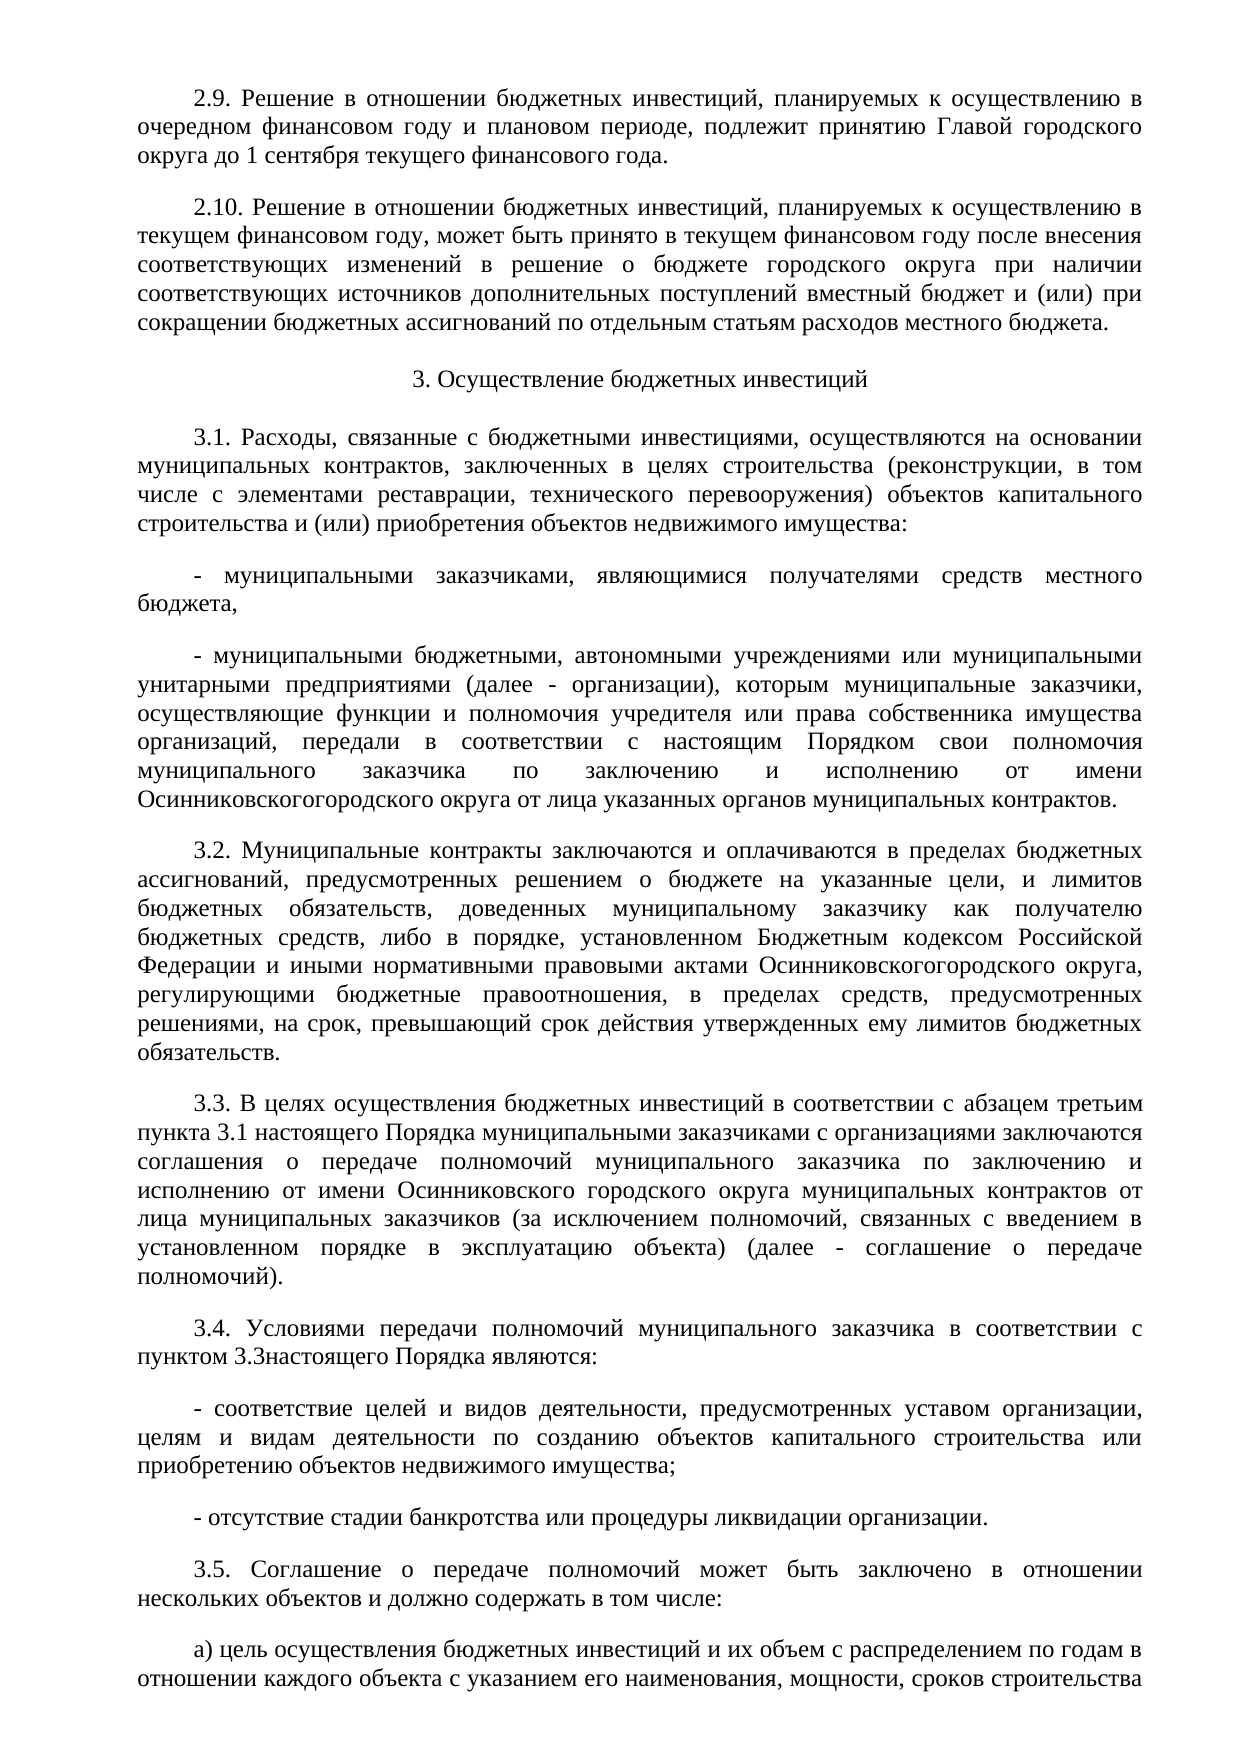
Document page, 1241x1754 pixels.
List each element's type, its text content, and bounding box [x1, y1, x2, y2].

text 2.9. Решение в отношении бюджетных инвестиций, планируемых к осуществлению в очередном финансовом году и плановом периоде, подлежит принятию Главой городского округа до 1 сентября текущего финансового года. [137, 83, 1143, 169]
text 3. Осуществление бюджетных инвестиций [137, 364, 1143, 393]
text 3.1. Расходы, связанные с бюджетными инвестициями, осуществляются на основании муниципальных контрактов, заключенных в целях строительства (реконструкции, в том числе с элементами реставрации, технического перевооружения) объектов капитального строительства и (или) приобретения объектов недвижимого имущества: [137, 422, 1143, 537]
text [137, 1634, 1143, 1692]
text - соответствие целей и видов деятельности, предусмотренных уставом организации, целям и видам деятельности по созданию объектов капитального строительства или приобретению объектов недвижимого имущества; [137, 1393, 1143, 1479]
text 2.10. Решение в отношении бюджетных инвестиций, планируемых к осуществлению в текущем финансовом году, может быть принято в текущем финансовом году после внесения соответствующих изменений в решение о бюджете городского округа при наличии соответствующих источников дополнительных поступлений вместный бюджет и (или) при сокращении бюджетных ассигнований по отдельным статьям расходов местного бюджета. [137, 192, 1143, 336]
text - муниципальными бюджетными, автономными учреждениями или муниципальными унитарными предприятиями (далее - организации), которым муниципальные заказчики, осуществляющие функции и полномочия учредителя или права собственника имущества организаций, передали в соответствии с настоящим Порядком свои полномочия муниципального заказчика по заключению и исполнению от имени Осинниковскогогородского округа от лица указанных органов муниципальных контрактов. [137, 640, 1143, 813]
text 3.2. Муниципальные контракты заключаются и оплачиваются в пределах бюджетных ассигнований, предусмотренных решением о бюджете на указанные цели, и лимитов бюджетных обязательств, доведенных муниципальному заказчику как получателю бюджетных средств, либо в порядке, установленном Бюджетным кодексом Российской Федерации и иными нормативными правовыми актами Осинниковскогогородского округа, регулирующими бюджетные правоотношения, в пределах средств, предусмотренных решениями, на срок, превышающий срок действия утвержденных ему лимитов бюджетных обязательств. [137, 836, 1143, 1066]
text 3.4. Условиями передачи полномочий муниципального заказчика в соответствии с пунктом 3.3настоящего Порядка являются: [137, 1313, 1143, 1370]
text 3.5. Соглашение о передаче полномочий может быть заключено в отношении нескольких объектов и должно содержать в том числе: [137, 1554, 1143, 1611]
text - отсутствие стадии банкротства или процедуры ликвидации организации. [137, 1502, 1143, 1531]
text - муниципальными заказчиками, являющимися получателями средств местного бюджета, [137, 560, 1143, 617]
text 3.3. В целях осуществления бюджетных инвестиций в соответствии с абзацем третьим пункта 3.1 настоящего Порядка муниципальными заказчиками с организациями заключаются соглашения о передаче полномочий муниципального заказчика по заключению и исполнению от имени Осинниковского городского округа муниципальных контрактов от лица муниципальных заказчиков (за исключением полномочий, связанных с введением в установленном порядке в эксплуатацию объекта) (далее - соглашение о передаче полномочий). [137, 1088, 1143, 1290]
